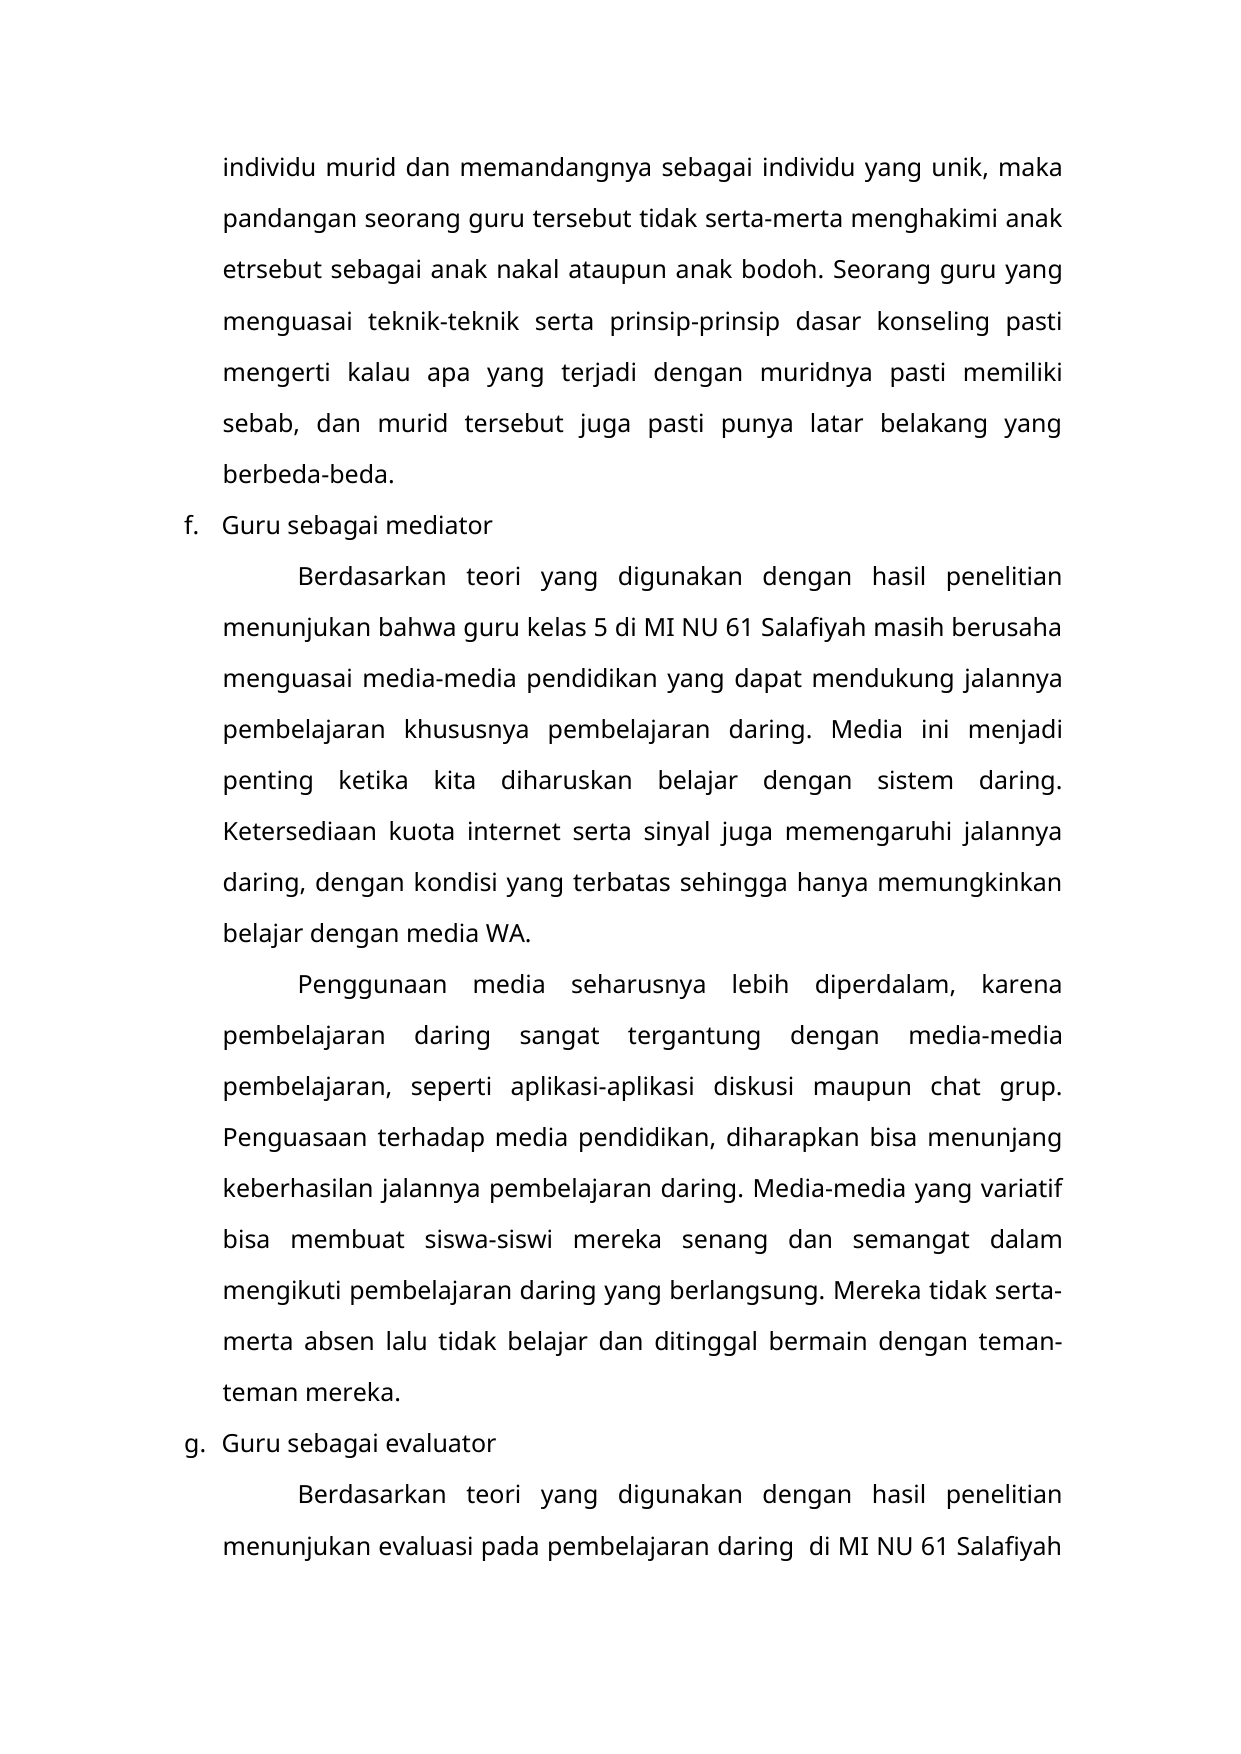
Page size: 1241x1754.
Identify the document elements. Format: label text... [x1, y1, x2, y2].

list Berdasarkan teori yang digunakan dengan hasil penelitian menunjukan bahwa guru kelas 5 di MI NU 61 Salafiyah masih berusaha menguasai media-media pendidikan yang dapat mendukung jalannya pembelajaran khususnya pembelajaran daring. Media ini menjadi penting ketika kita diharuskan belajar dengan sistem daring. Ketersediaan kuota internet serta sinyal juga memengaruhi jalannya daring, dengan kondisi yang terbatas sehingga hanya memungkinkan belajar dengan media WA. [222, 558, 1063, 950]
list Guru sebagai evaluator [184, 1426, 1063, 1460]
list Guru sebagai mediator [184, 507, 1063, 541]
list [222, 150, 1063, 490]
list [222, 1477, 1063, 1562]
list Penggunaan media seharusnya lebih diperdalam, karena pembelajaran daring sangat tergantung dengan media-media pembelajaran, seperti aplikasi-aplikasi diskusi maupun chat grup. Penguasaan terhadap media pendidikan, diharapkan bisa menunjang keberhasilan jalannya pembelajaran daring. Media-media yang variatif bisa membuat siswa-siswi mereka senang dan semangat dalam mengikuti pembelajaran daring yang berlangsung. Mereka tidak serta-merta absen lalu tidak belajar dan ditinggal bermain dengan teman-teman mereka. [222, 967, 1063, 1409]
